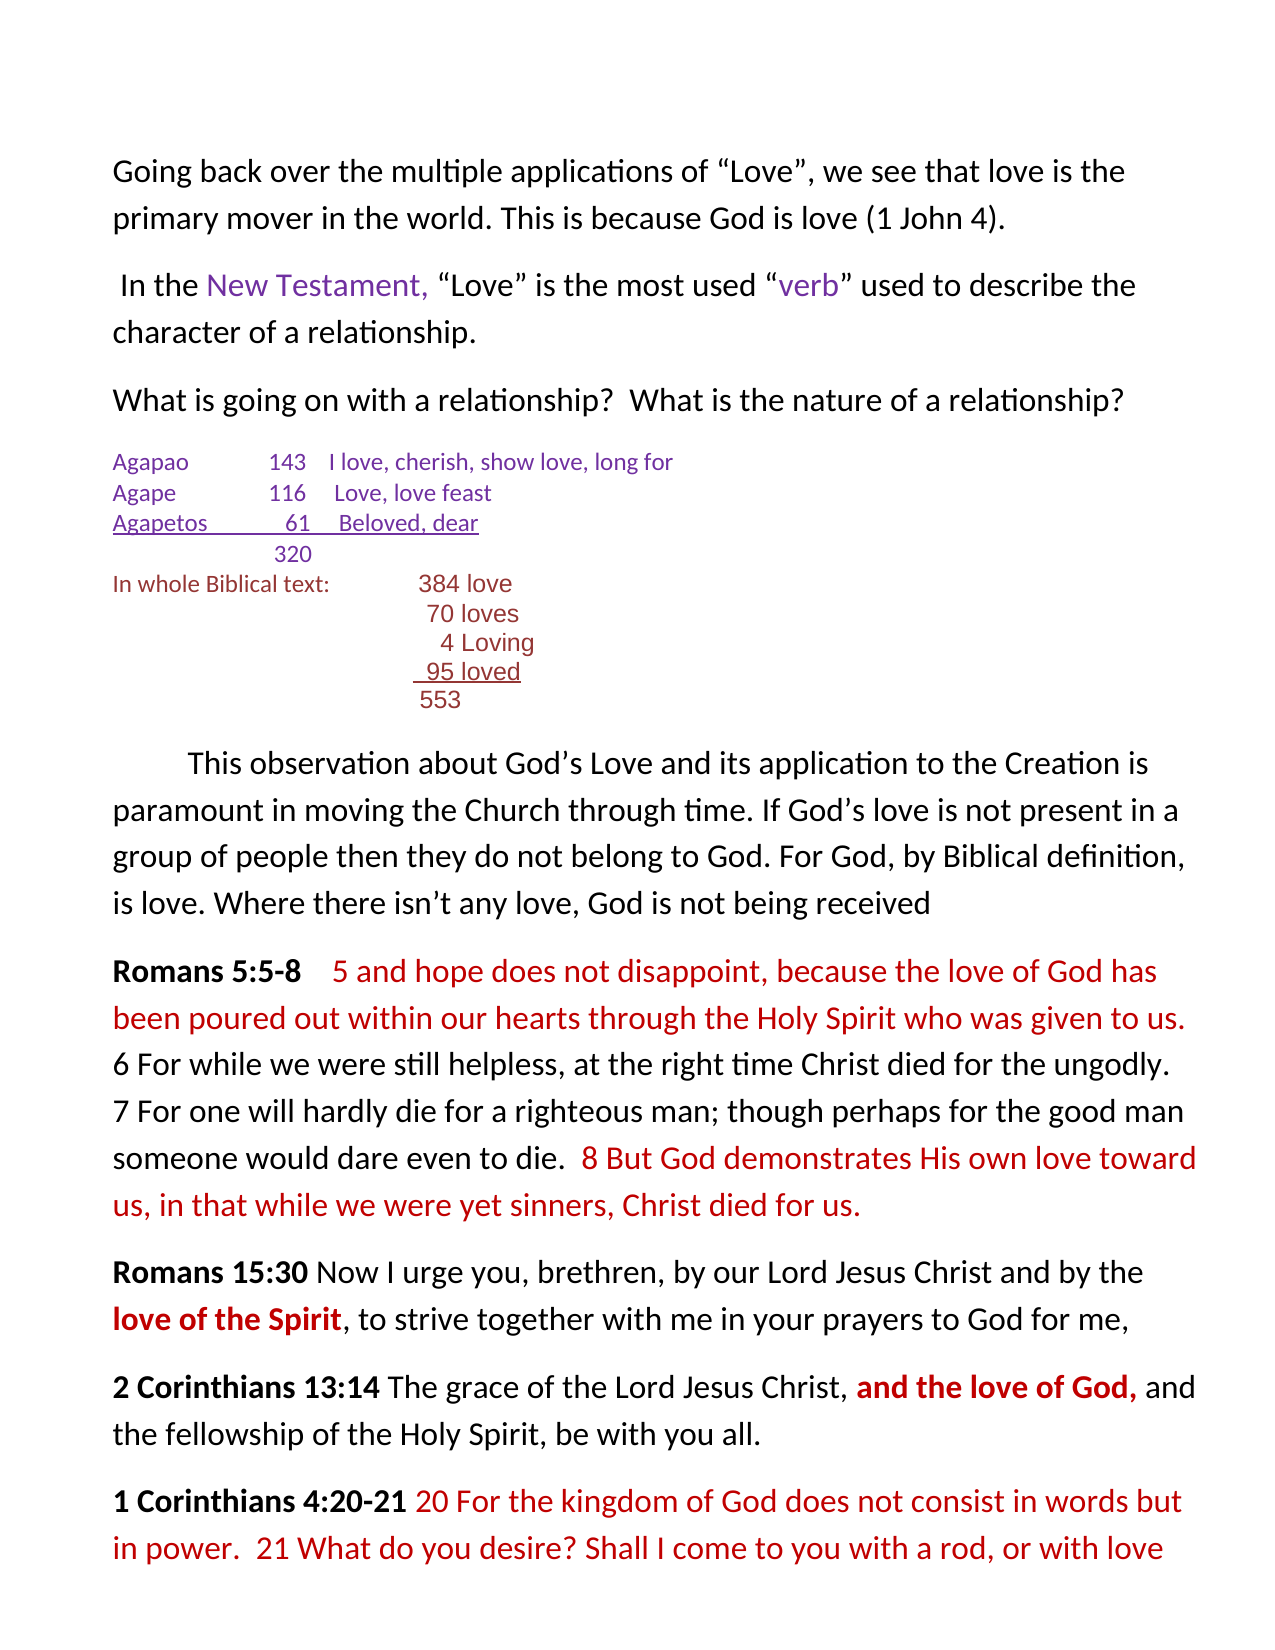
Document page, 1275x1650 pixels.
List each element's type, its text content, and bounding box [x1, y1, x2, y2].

text In the New Testament, “Love” is the most used “verb” used to describe the character of a relationship. [112, 264, 1200, 352]
text 95 loved [337, 656, 1200, 685]
text 70 loves [337, 599, 1200, 628]
text Agapetos 61 Beloved, dear [112, 507, 1200, 538]
text 4 Loving [337, 628, 1200, 656]
text What is going on with a relationship? What is the nature of a relationship? [112, 379, 1200, 419]
text 2 Corinthians 13:14 The grace of the Lord Jesus Christ, and the love of God, and the fellowship of the Holy Spirit, be with you all. [112, 1366, 1200, 1453]
text Agapao 143 I love, cherish, show love, long for [112, 446, 1200, 477]
text Going back over the multiple applications of “Love”, we see that love is the primary mover in the world. This is because God is love (1 John 4). [112, 150, 1200, 237]
text This observation about God’s Love and its application to the Creation is paramount in moving the Church through time. If God’s love is not present in a group of people then they do not belong to God. For God, by Biblical definition, is love. Where there isn’t any love, God is not being received [112, 742, 1200, 923]
text Agape 116 Love, love feast [112, 477, 1200, 507]
text In whole Biblical text: 384 love [112, 568, 1200, 599]
text 553 [337, 685, 1200, 714]
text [112, 1480, 1200, 1568]
text Romans 15:30 Now I urge you, brethren, by our Lord Jesus Christ and by the love of the Spirit, to strive together with me in your prayers to God for me, [112, 1251, 1200, 1339]
text 320 [187, 538, 1200, 568]
text Romans 5:5-8 5 and hope does not disappoint, because the love of God has been poured out within our hearts through the Holy Spirit who was given to us. 6 For while we were still helpless, at the right time Christ died for the ungodly. 7 For one will hardly die for a righteous man; though perhaps for the good man someone would dare even to die. 8 But God demonstrates His own love toward us, in that while we were yet sinners, Christ died for us. [112, 950, 1200, 1224]
